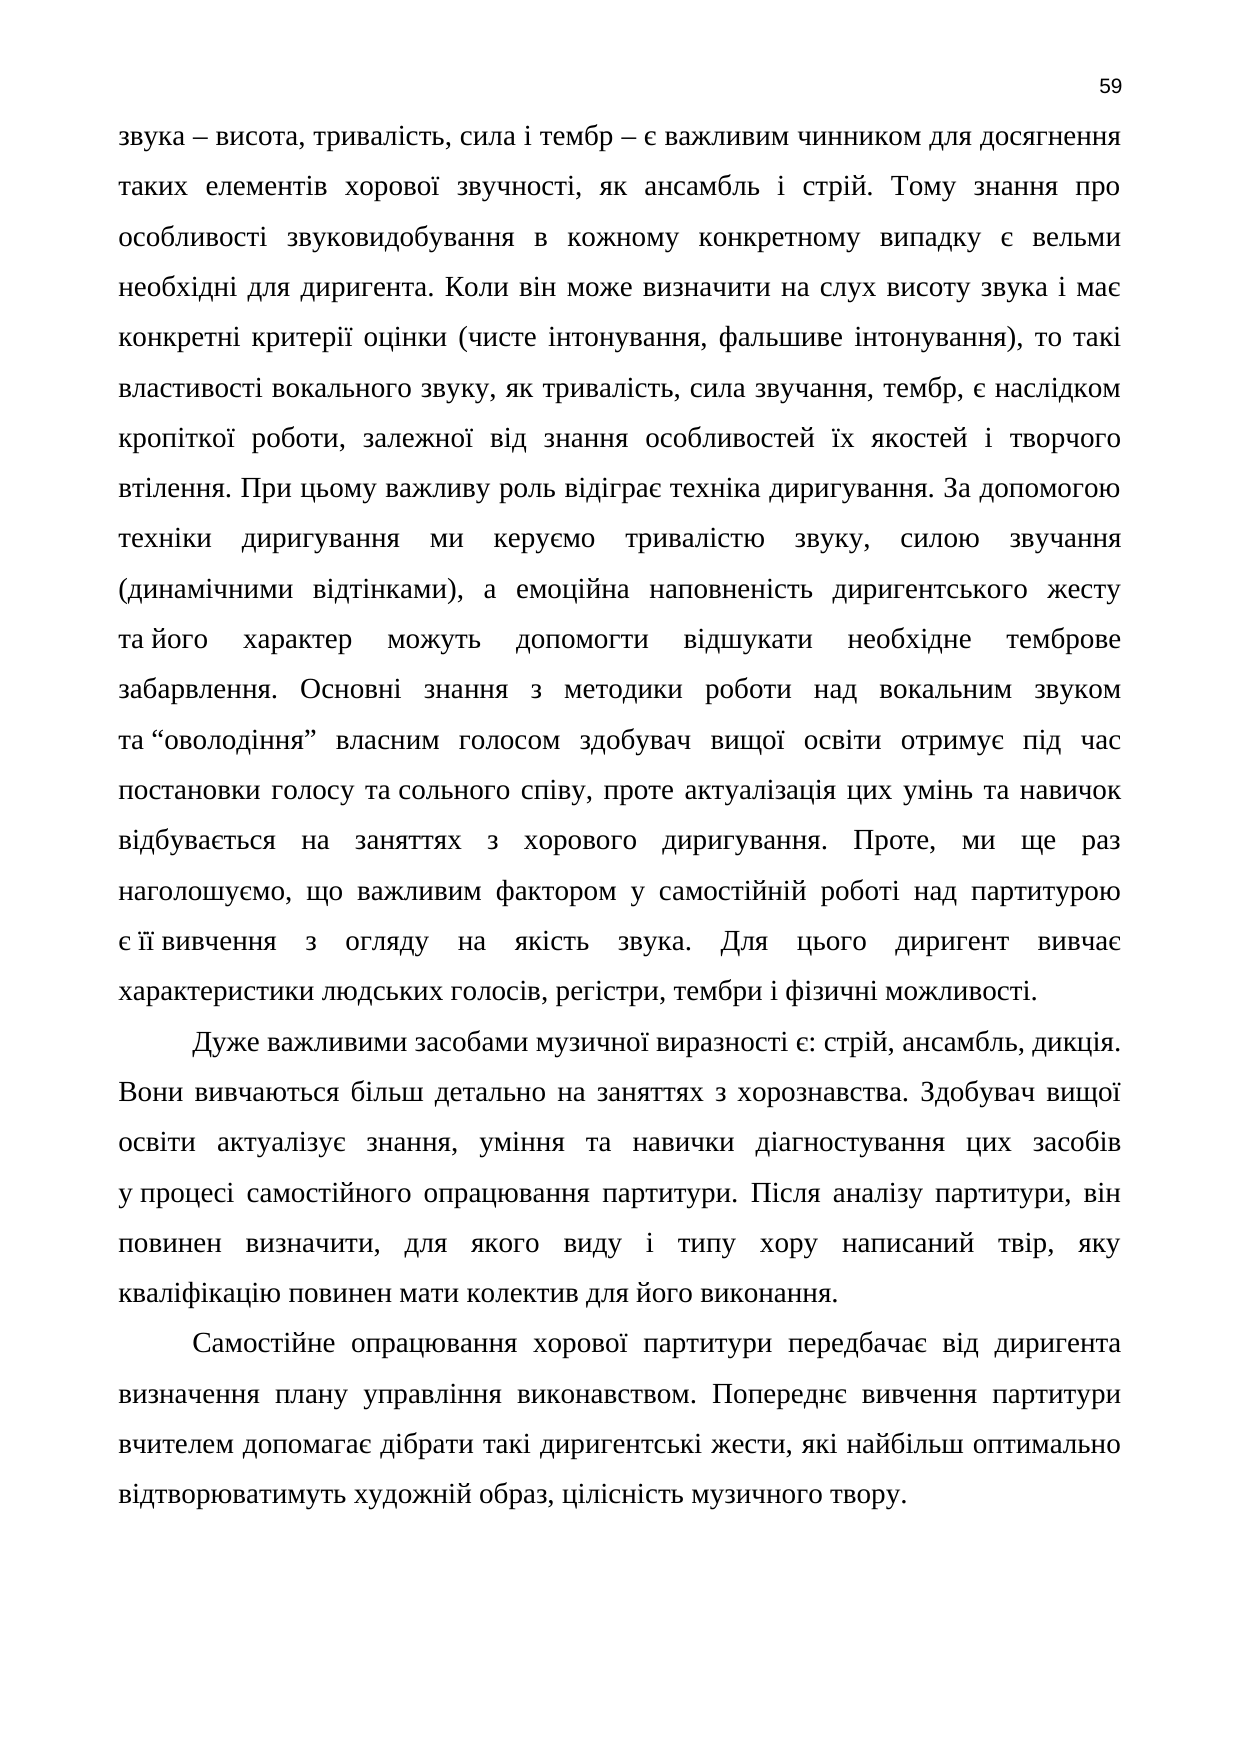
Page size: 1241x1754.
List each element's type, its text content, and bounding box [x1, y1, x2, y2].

text Дуже важливими засобами музичної виразності є: стрій, ансамбль, дикція. Вони вивчаються більш детально на заняттях з хорознавства. Здобувач вищої освіти актуалізує знання, уміння та навички діагностування цих засобів у процесі самостійного опрацювання партитури. Після аналізу партитури, він повинен визначити, для якого виду і типу хору написаний твір, яку кваліфікацію повинен мати колектив для його виконання. [118, 1024, 1122, 1309]
text Самостійне опрацювання хорової партитури передбачає від диригента визначення плану управління виконавством. Попереднє вивчення партитури вчителем допомагає дібрати такі диригентські жести, які найбільш оптимально відтворюватимуть художній образ, цілісність музичного твору. [118, 1326, 1122, 1510]
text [118, 118, 1122, 1007]
